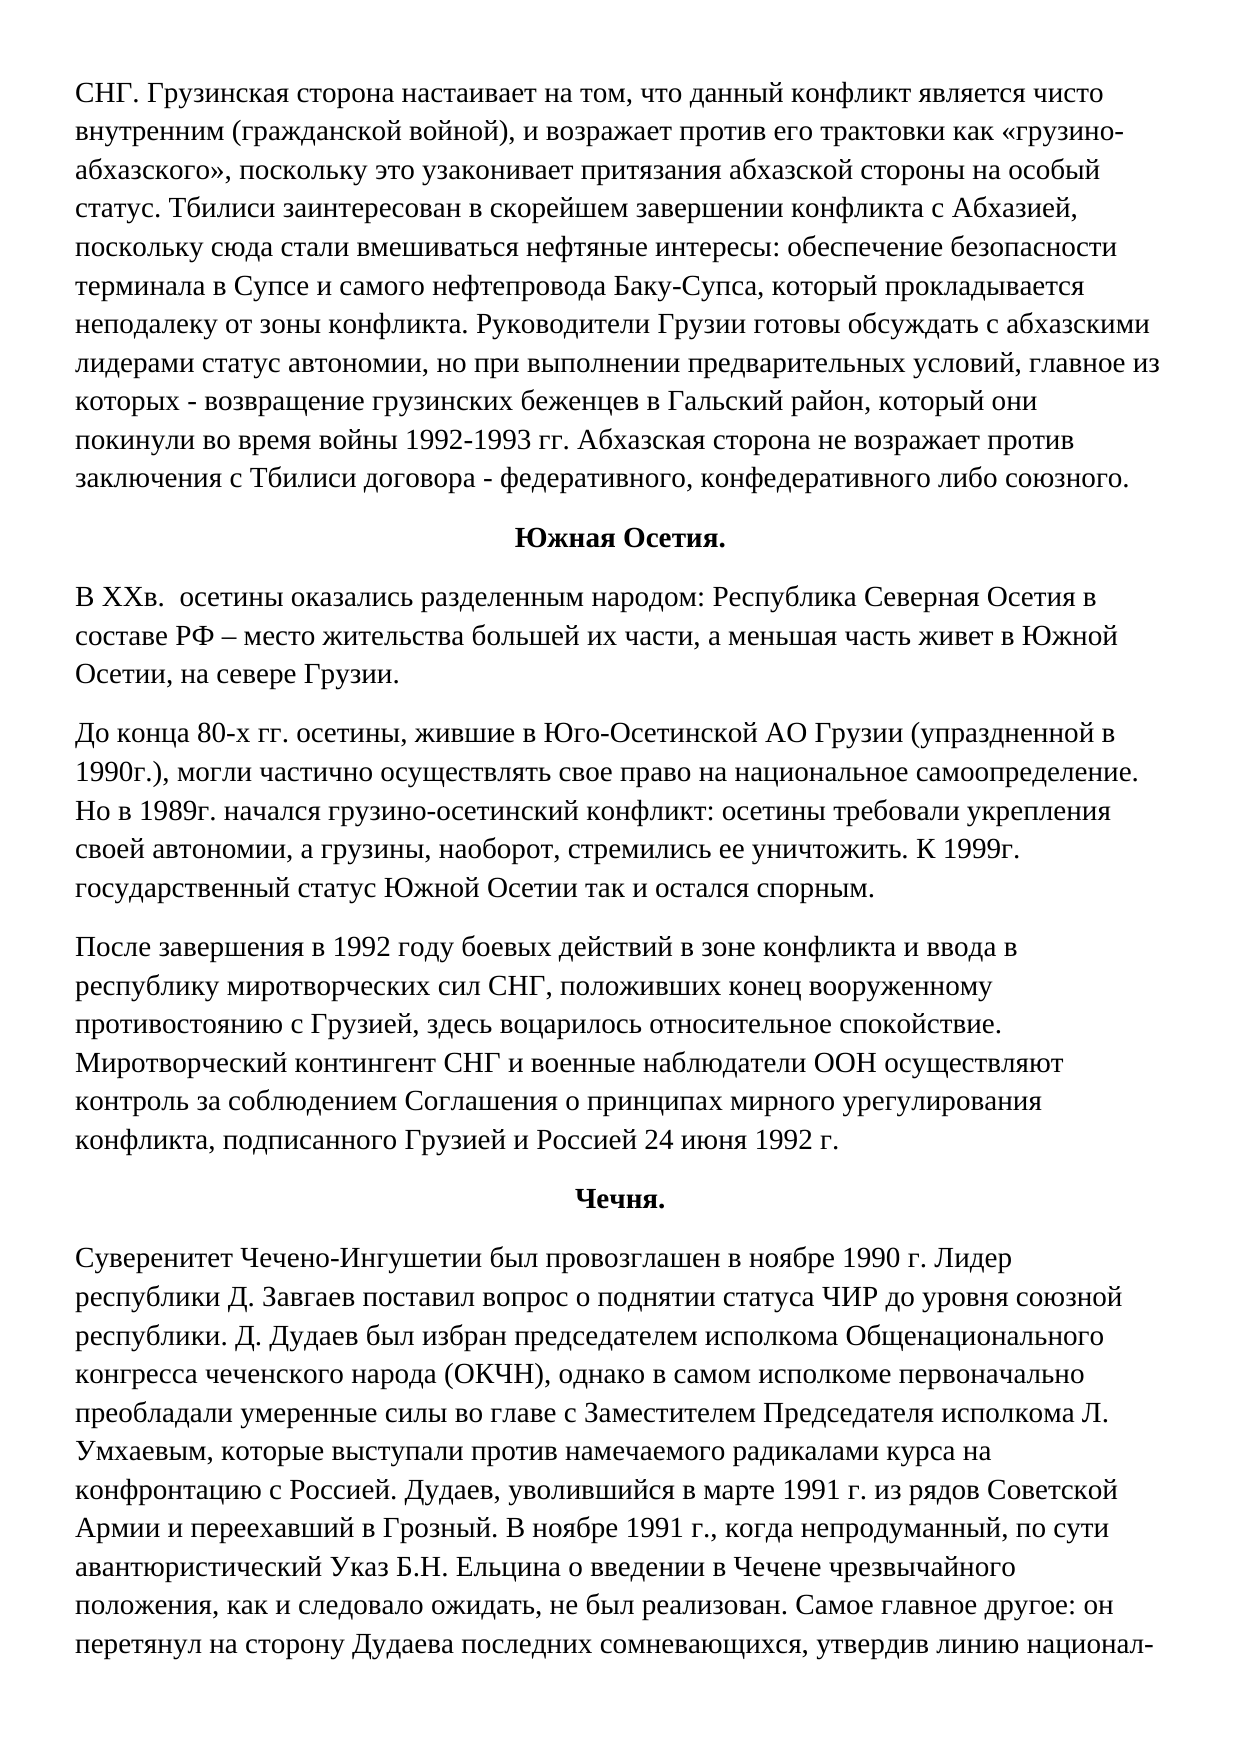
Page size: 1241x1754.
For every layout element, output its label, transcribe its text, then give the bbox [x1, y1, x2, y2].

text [75, 75, 1165, 494]
text После завершения в 1992 году боевых действий в зоне конфликта и ввода в республику миротворческих сил СНГ, положивших конец вооруженному противостоянию с Грузией, здесь воцарилось относительное спокойствие. Миротворческий контингент СНГ и военные наблюдатели ООН осуществляют контроль за соблюдением Соглашения о принципах мирного урегулирования конфликта, подписанного Грузией и Россией 24 июня 1992 г. [75, 929, 1165, 1155]
text Чечня. [75, 1181, 1165, 1215]
text До конца 80-х гг. осетины, жившие в Юго-Осетинской АО Грузии (упраздненной в 1990г.), могли частично осуществлять свое право на национальное самоопределение. Но в 1989г. начался грузино-осетинский конфликт: осетины требовали укрепления своей автономии, а грузины, наоборот, стремились ее уничтожить. К 1999г. государственный статус Южной Осетии так и остался спорным. [75, 716, 1165, 903]
text Южная Осетия. [75, 520, 1165, 553]
text В ХХв. осетины оказались разделенным народом: Республика Северная Осетия в составе РФ – место жительства большей их части, а меньшая часть живет в Южной Осетии, на севере Грузии. [75, 579, 1165, 690]
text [75, 1241, 1165, 1659]
